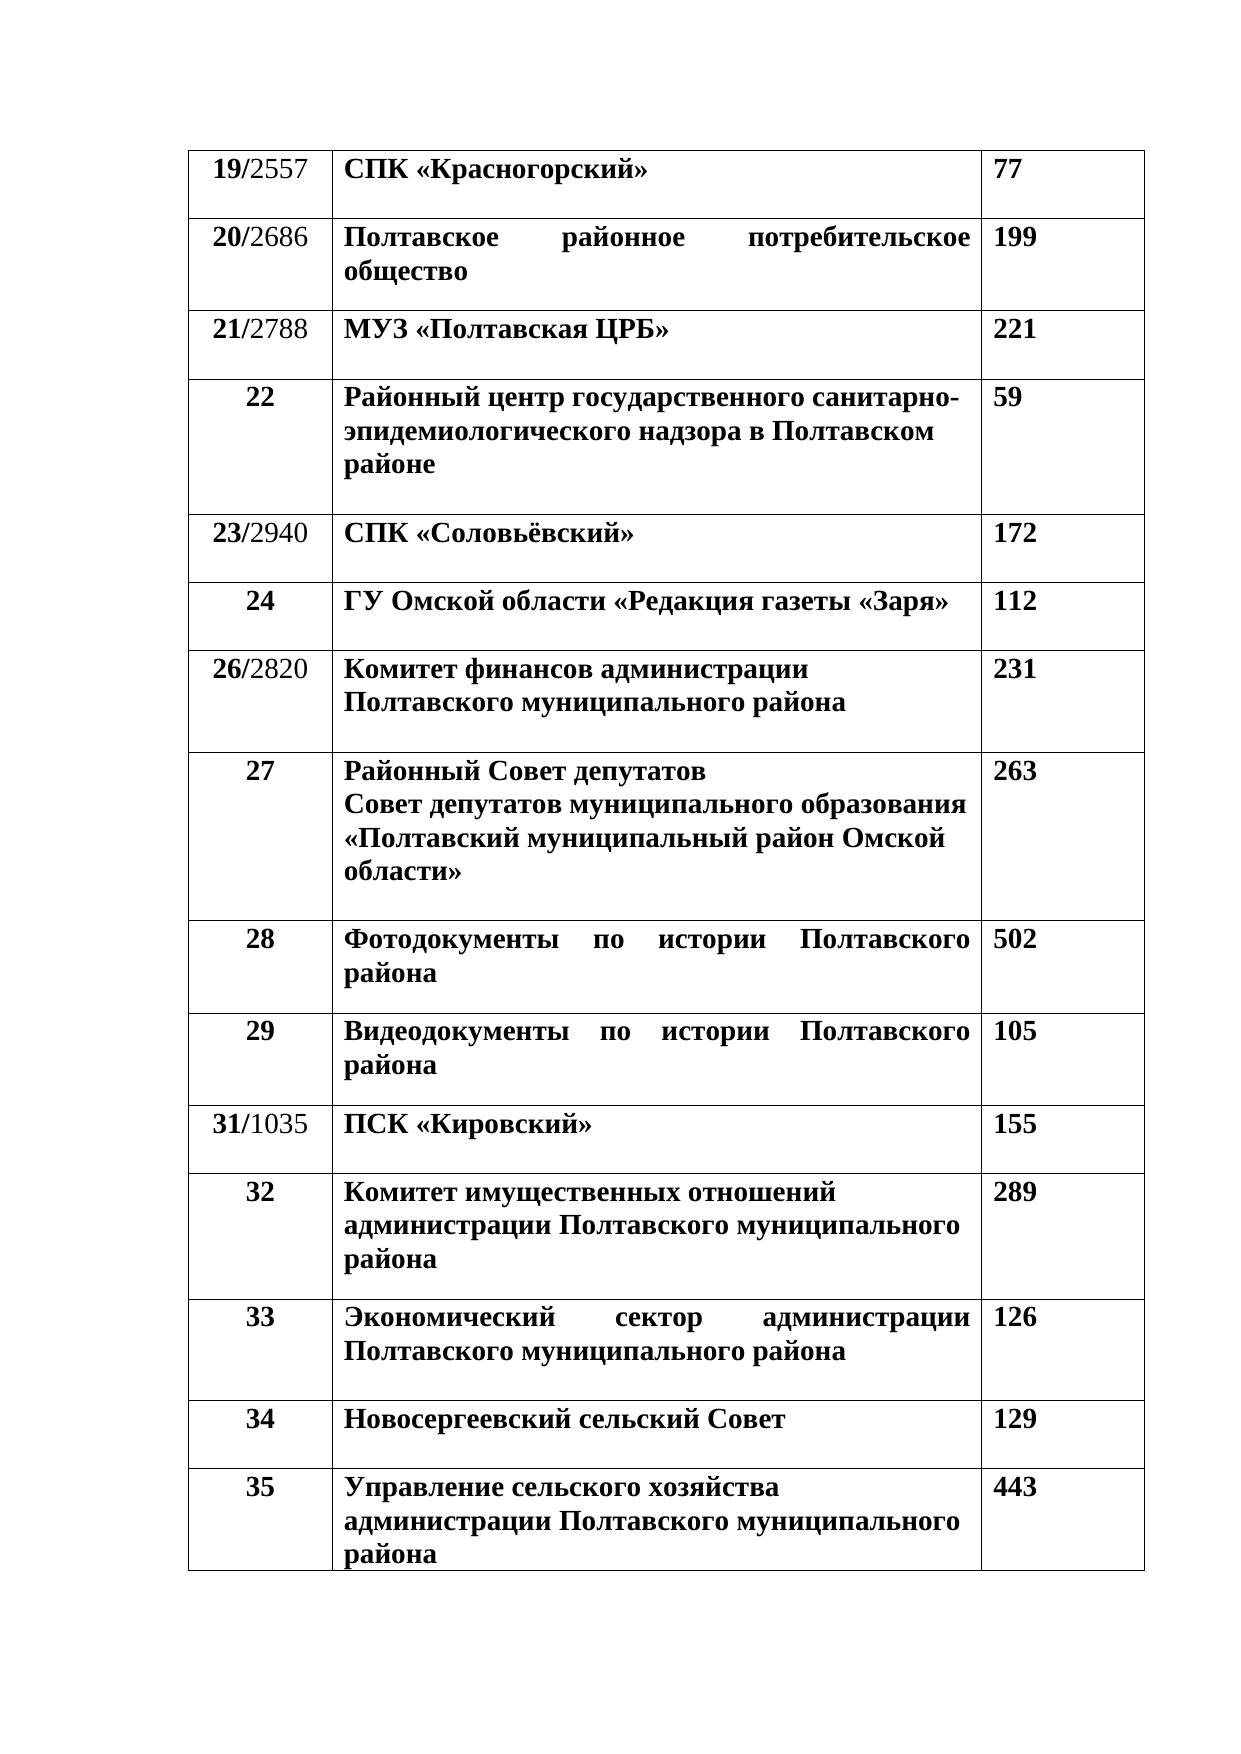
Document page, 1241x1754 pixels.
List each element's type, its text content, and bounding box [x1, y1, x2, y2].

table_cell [333, 1469, 981, 1570]
table_cell 35 [189, 1469, 332, 1570]
table_cell ГУ Омской области «Редакция газеты «Заря» [333, 583, 981, 650]
table_cell 32 [189, 1174, 332, 1298]
table_cell 172 [982, 515, 1144, 582]
table_cell ПСК «Кировский» [333, 1106, 981, 1173]
table_cell 155 [982, 1106, 1144, 1173]
table_cell СПК «Соловьёвский» [333, 515, 981, 582]
table_cell Видеодокументы по истории Полтавского района [333, 1014, 981, 1105]
table_cell 22 [189, 380, 332, 514]
table_cell Комитет имущественных отношений администрации Полтавского муниципального района [333, 1174, 981, 1298]
table_cell Районный центр государственного санитарно-эпидемиологического надзора в Полтавском районе [333, 380, 981, 514]
table_cell 19/2557 [189, 151, 332, 218]
table_cell 24 [189, 583, 332, 650]
table_cell 21/2788 [189, 311, 332, 378]
table_cell 112 [982, 583, 1144, 650]
table_cell 26/2820 [189, 651, 332, 752]
table_cell 129 [982, 1401, 1144, 1468]
table_cell Районный Совет депутатов Совет депутатов муниципального образования «Полтавский муниципальный район Омской области» [333, 753, 981, 920]
table_cell 28 [189, 921, 332, 1012]
table_cell 20/2686 [189, 219, 332, 310]
table_cell 289 [982, 1174, 1144, 1298]
table_cell 34 [189, 1401, 332, 1468]
table_cell 443 [982, 1469, 1144, 1570]
table_cell 29 [189, 1014, 332, 1105]
table_cell 199 [982, 219, 1144, 310]
table_cell Комитет финансов администрации Полтавского муниципального района [333, 651, 981, 752]
table_cell 23/2940 [189, 515, 332, 582]
table_cell 502 [982, 921, 1144, 1012]
table_cell 27 [189, 753, 332, 920]
table_cell 263 [982, 753, 1144, 920]
table_cell Экономический сектор администрации Полтавского муниципального района [333, 1300, 981, 1400]
table_cell 231 [982, 651, 1144, 752]
table_cell Фотодокументы по истории Полтавского района [333, 921, 981, 1012]
table_cell 59 [982, 380, 1144, 514]
table_cell Полтавское районное потребительское общество [333, 219, 981, 310]
table_cell 77 [982, 151, 1144, 218]
table_cell МУЗ «Полтавская ЦРБ» [333, 311, 981, 378]
table_cell 33 [189, 1300, 332, 1400]
table_cell 221 [982, 311, 1144, 378]
table_cell 105 [982, 1014, 1144, 1105]
table_cell 126 [982, 1300, 1144, 1400]
table_cell 31/1035 [189, 1106, 332, 1173]
table_cell Новосергеевский сельский Совет [333, 1401, 981, 1468]
table_cell СПК «Красногорский» [333, 151, 981, 218]
